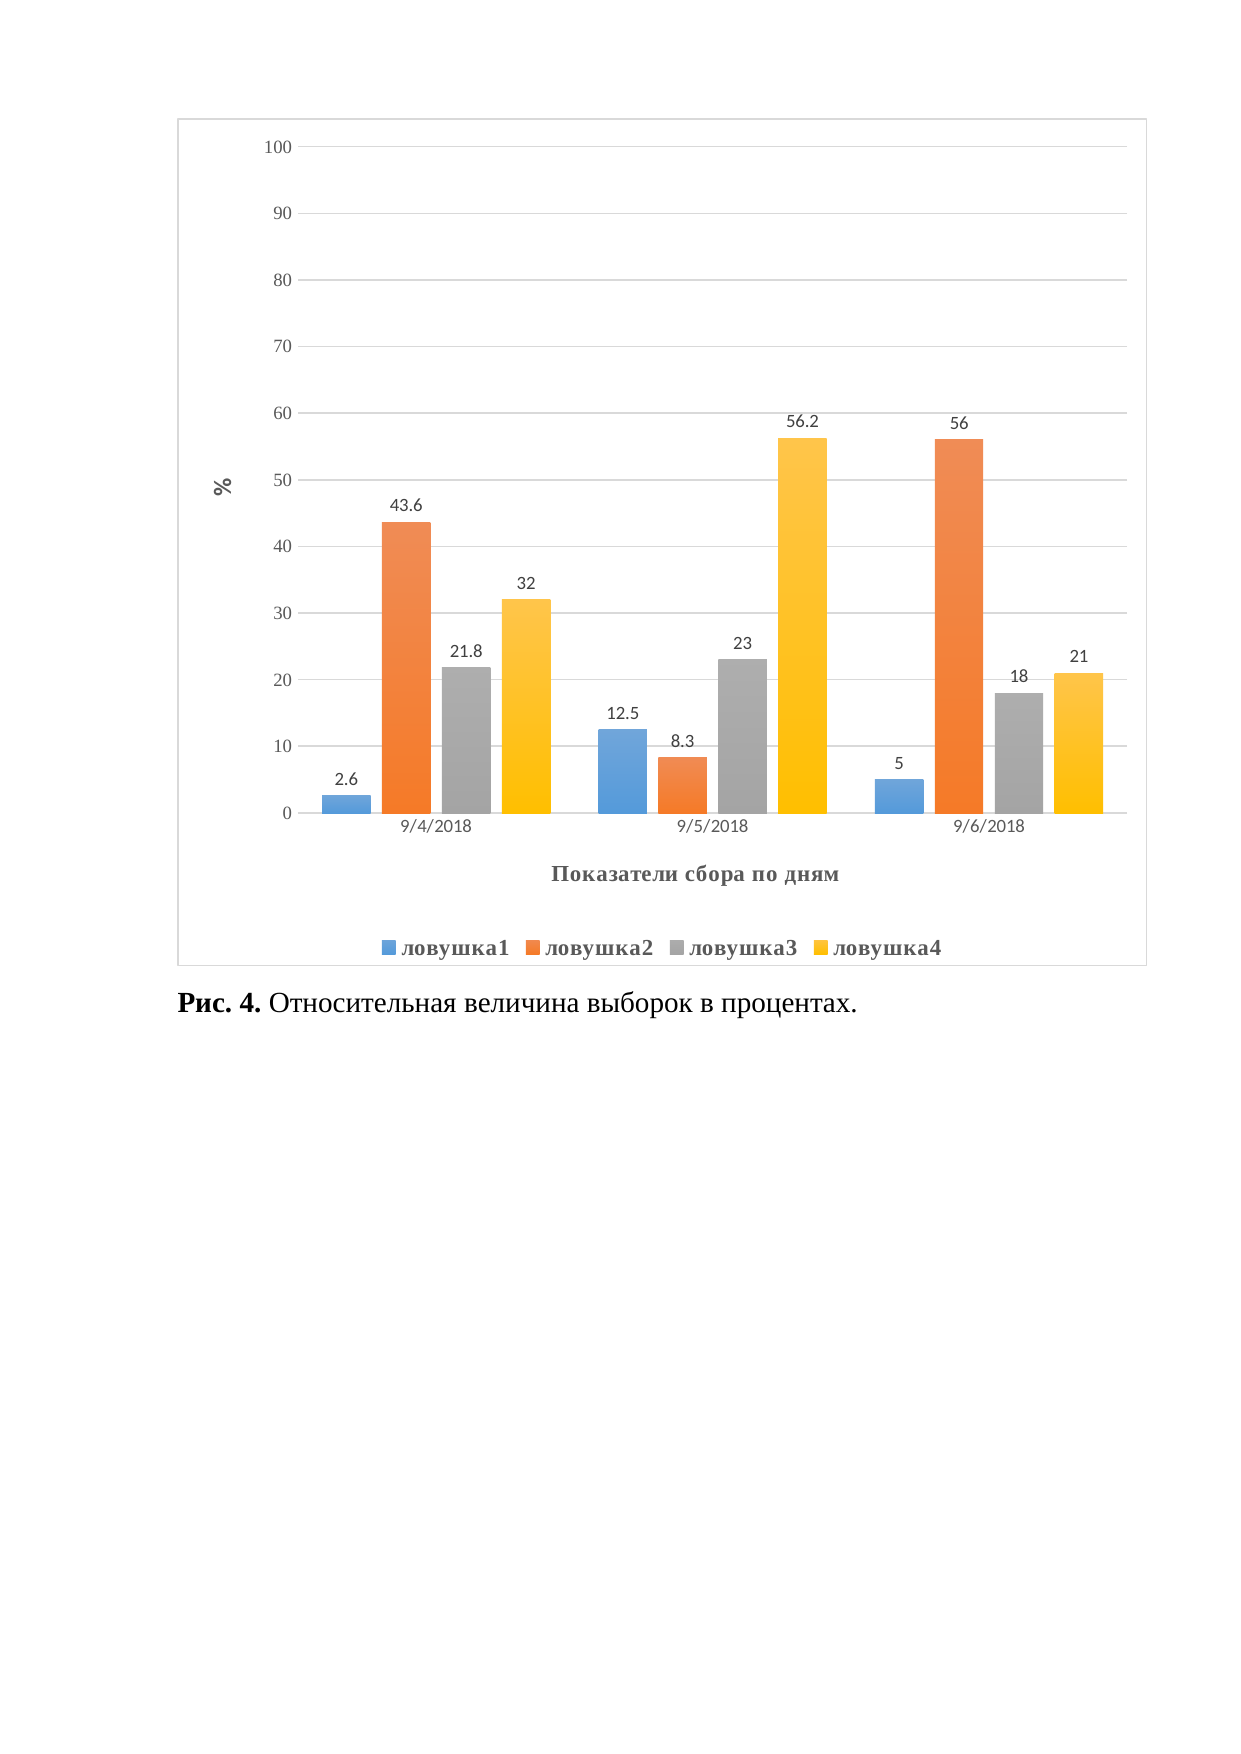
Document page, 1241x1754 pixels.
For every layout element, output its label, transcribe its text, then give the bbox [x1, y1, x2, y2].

text Рис. 4. Относительная величина выборок в процентах. [177, 985, 1152, 1019]
